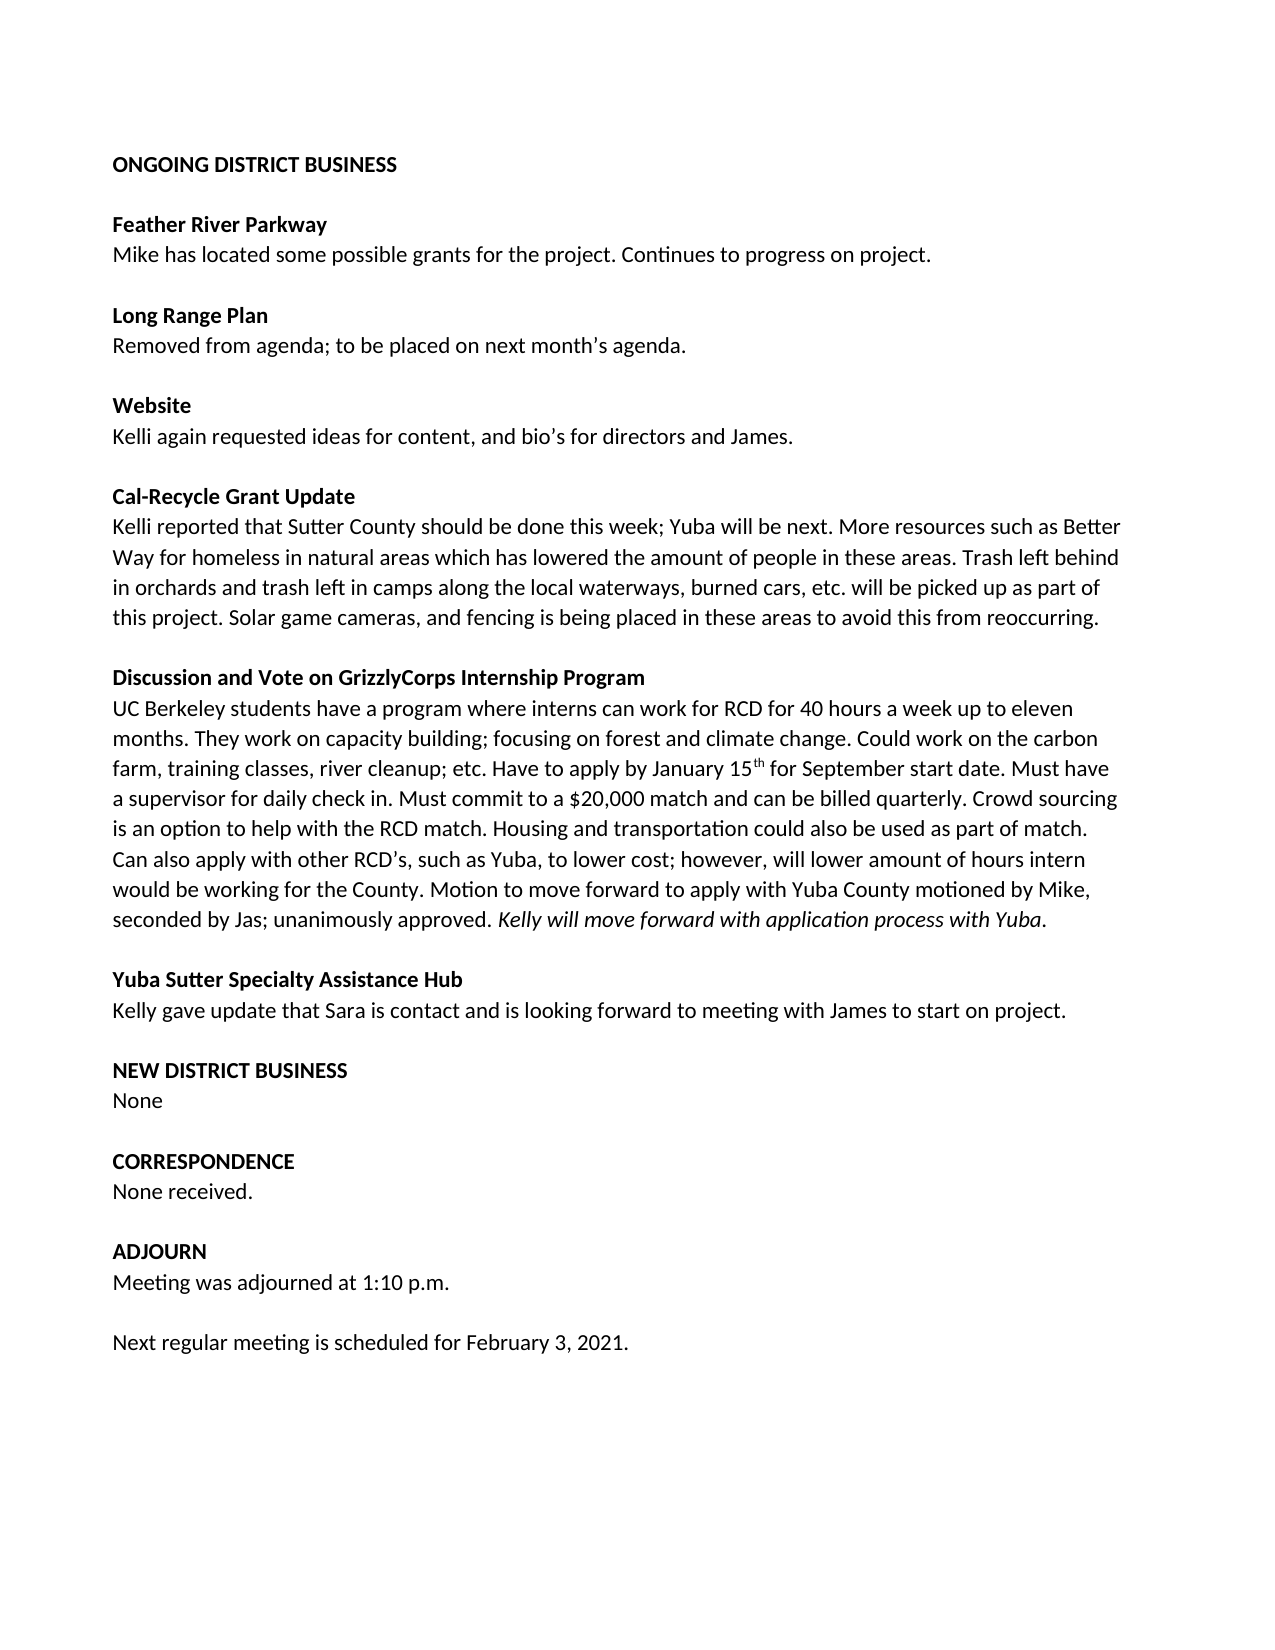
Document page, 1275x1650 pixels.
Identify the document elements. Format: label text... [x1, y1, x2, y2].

text Removed from agenda; to be placed on next month’s agenda. [112, 331, 1125, 359]
text Feather River Parkway [112, 210, 1125, 238]
text Website [112, 392, 1125, 420]
text Kelli again requested ideas for content, and bio’s for directors and James. [112, 422, 1125, 450]
text CORRESPONDENCE [112, 1147, 1125, 1175]
text Kelli reported that Sutter County should be done this week; Yuba will be next. More resources such as Better Way for homeless in natural areas which has lowered the amount of people in these areas. Trash left behind in orchards and trash left in camps along the local waterways, burned cars, etc. will be picked up as part of this project. Solar game cameras, and fencing is being placed in these areas to avoid this from reoccurring. [112, 512, 1125, 631]
text Mike has located some possible grants for the project. Continues to progress on project. [112, 241, 1125, 269]
text Long Range Plan [112, 301, 1125, 329]
text ADJOURN [112, 1237, 1125, 1266]
text NEW DISTRICT BUSINESS [112, 1056, 1125, 1084]
text Next regular meeting is scheduled for February 3, 2021. [112, 1328, 1125, 1356]
text Meeting was adjourned at 1:10 p.m. [112, 1268, 1125, 1296]
text Kelly gave update that Sara is contact and is looking forward to meeting with James to start on project. [112, 996, 1125, 1024]
text None received. [112, 1177, 1125, 1205]
text Discussion and Vote on GrizzlyCorps Internship Program [112, 663, 1125, 692]
text ONGOING DISTRICT BUSINESS [112, 150, 1125, 178]
text UC Berkeley students have a program where interns can work for RCD for 40 hours a week up to eleven months. They work on capacity building; focusing on forest and climate change. Could work on the carbon farm, training classes, river cleanup; etc. Have to apply by January 15th for September start date. Must have a supervisor for daily check in. Must commit to a $20,000 match and can be billed quarterly. Crowd sourcing is an option to help with the RCD match. Housing and transportation could also be used as part of match. Can also apply with other RCD’s, such as Yuba, to lower cost; however, will lower amount of hours intern would be working for the County. Motion to move forward to apply with Yuba County motioned by Mike, seconded by Jas; unanimously approved. Kelly will move forward with application process with Yuba. [112, 694, 1125, 933]
text Cal-Recycle Grant Update [112, 482, 1125, 510]
text Yuba Sutter Specialty Assistance Hub [112, 966, 1125, 994]
text None [112, 1086, 1125, 1114]
